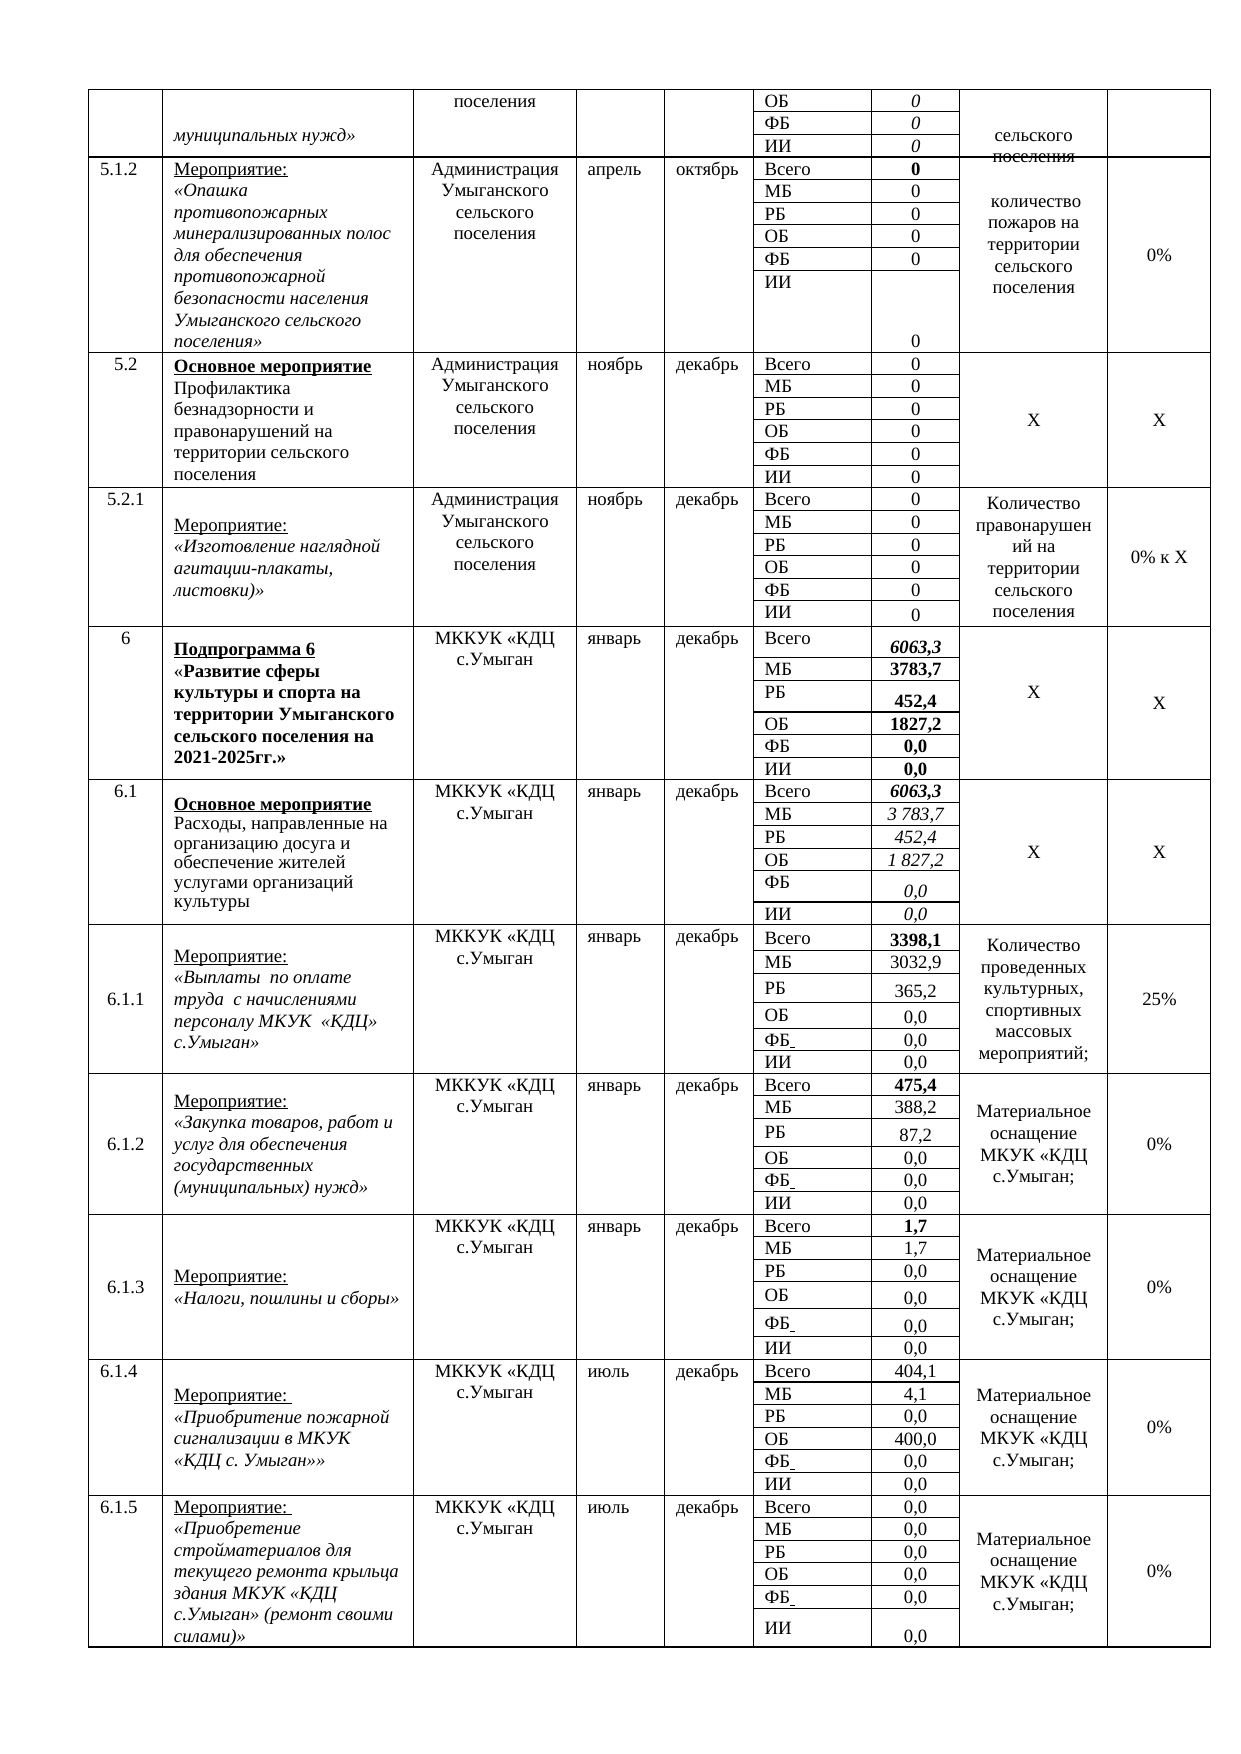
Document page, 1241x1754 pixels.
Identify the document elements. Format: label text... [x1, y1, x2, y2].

table_cell Всего [754, 1496, 871, 1517]
table_cell Х [1108, 353, 1210, 487]
table_cell ФБ [754, 443, 871, 464]
table_cell январь [577, 627, 664, 779]
table_cell ИИ [754, 903, 871, 924]
table_cell апрель [577, 158, 664, 352]
table_cell 0,0 [872, 1147, 959, 1168]
table_cell 4,1 [872, 1383, 959, 1404]
table_cell 3 783,7 [872, 803, 959, 824]
table_cell 0,0 [872, 1405, 959, 1427]
table_cell ФБ [754, 112, 871, 134]
table_cell 388,2 [872, 1096, 959, 1118]
table_cell МБ [754, 1096, 871, 1118]
table_cell Х [960, 353, 1107, 487]
table_cell РБ [754, 534, 871, 555]
table_cell 6.1 [89, 780, 162, 924]
table_cell 5.2 [89, 353, 162, 487]
table_cell 0 [872, 534, 959, 555]
table_cell ОБ [754, 1282, 871, 1308]
table_cell Материальное оснащение МКУК «КДЦ с.Умыган; [960, 1215, 1107, 1359]
table_cell 404,1 [872, 1360, 959, 1381]
table_cell 0 [872, 420, 959, 442]
table_cell РБ [754, 1260, 871, 1281]
table_cell 0 [872, 511, 959, 532]
table_cell ОБ [754, 225, 871, 247]
table_cell ИИ [754, 601, 871, 626]
table_cell Х [960, 780, 1107, 924]
table_cell МБ [754, 180, 871, 202]
table_cell 0% к Х [1108, 488, 1210, 626]
table_cell 0,0 [872, 903, 959, 924]
table_cell ИИ [754, 135, 871, 156]
table_cell декабрь [665, 488, 753, 626]
table_cell ОБ [754, 713, 871, 734]
table_cell Всего [754, 488, 871, 510]
table_cell 0,0 [872, 1496, 959, 1517]
table_cell ИИ [754, 1337, 871, 1359]
table_cell 0,0 [872, 1609, 959, 1646]
table_cell 0,0 [872, 1337, 959, 1359]
table_cell РБ [754, 1405, 871, 1427]
table_cell МБ [754, 658, 871, 680]
table_cell РБ [754, 974, 871, 1002]
table_cell Х [1108, 780, 1210, 924]
table_cell МБ [754, 1518, 871, 1540]
table_cell Количество проведенных культурных, спортивных массовых мероприятий; [960, 925, 1107, 1073]
table_cell 0 [872, 90, 959, 111]
table_cell МККУК «КДЦ с.Умыган [414, 1215, 576, 1359]
table_cell Мероприятие: «Опашка противопожарных минерализированных полос для обеспечения противопожарной безопасности населения Умыганского сельского поселения» [163, 158, 413, 352]
table_cell Основное мероприятие Профилактика безнадзорности и правонарушений на территории сельского поселения [163, 353, 413, 487]
table_cell ФБ [754, 1169, 871, 1191]
table_cell 0 [872, 398, 959, 419]
table_cell 0,0 [872, 1282, 959, 1308]
table_cell 0 [872, 135, 959, 156]
table_cell 0 [872, 248, 959, 269]
table_cell 87,2 [872, 1119, 959, 1146]
table_cell 6.1.1 [89, 925, 162, 1073]
table_cell ИИ [754, 1609, 871, 1646]
table_cell 5.2.1 [89, 488, 162, 626]
table_cell Всего [754, 1215, 871, 1236]
table_cell Х [1108, 627, 1210, 779]
table_cell Мероприятие: «Налоги, пошлины и сборы» [163, 1215, 413, 1359]
table_cell 0,0 [872, 1541, 959, 1562]
table_cell МККУК «КДЦ с.Умыган [414, 1074, 576, 1213]
table_cell ОБ [754, 556, 871, 578]
table_cell 0,0 [872, 1563, 959, 1585]
table_cell декабрь [665, 1215, 753, 1359]
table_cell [414, 158, 576, 352]
table_cell 3032,9 [872, 951, 959, 973]
table_cell Всего [754, 1360, 871, 1381]
table_cell МБ [754, 1383, 871, 1404]
table_cell 452,4 [872, 681, 959, 711]
table_cell ОБ [754, 1147, 871, 1168]
table_cell ОБ [754, 1003, 871, 1027]
table_cell ФБ [754, 1586, 871, 1607]
table_cell июль [577, 1496, 664, 1646]
table_cell РБ [754, 681, 871, 711]
table_cell ИИ [754, 1051, 871, 1073]
table_cell декабрь [665, 353, 753, 487]
table_cell МБ [754, 1237, 871, 1259]
table_cell 3398,1 [872, 925, 959, 950]
table_cell январь [577, 1215, 664, 1359]
table_cell 0 [872, 579, 959, 600]
table_cell МБ [754, 951, 871, 973]
table_cell 0% [1108, 158, 1210, 352]
table_cell РБ [754, 203, 871, 224]
table_cell 0,0 [872, 1169, 959, 1191]
table_cell 0,0 [872, 1309, 959, 1336]
table_cell Материальное оснащение МКУК «КДЦ с.Умыган; [960, 1360, 1107, 1494]
table_cell Всего [754, 780, 871, 802]
table_cell ноябрь [577, 488, 664, 626]
table_cell октябрь [665, 158, 753, 352]
table_cell 0 [872, 601, 959, 626]
table_cell 1,7 [872, 1215, 959, 1236]
table_cell 0 [872, 180, 959, 202]
table_cell 452,4 [872, 826, 959, 848]
table_cell 1 827,2 [872, 849, 959, 870]
table_cell январь [577, 780, 664, 924]
table_cell 0,0 [872, 1003, 959, 1027]
table_cell 0 [872, 375, 959, 397]
table_cell Всего [754, 627, 871, 657]
table_cell 0 [872, 271, 959, 352]
table_cell 0 [872, 225, 959, 247]
table_cell МККУК «КДЦ с.Умыган [414, 925, 576, 1073]
table_cell декабрь [665, 1360, 753, 1494]
table_cell 0,0 [872, 1518, 959, 1540]
table_cell Всего [754, 158, 871, 179]
table_cell 0 [872, 556, 959, 578]
table_cell 0 [872, 353, 959, 374]
table_cell МККУК «КДЦ с.Умыган [414, 780, 576, 924]
table_cell РБ [754, 1541, 871, 1562]
table_cell 0% [1108, 1496, 1210, 1646]
table_cell МБ [754, 375, 871, 397]
table_cell 0,0 [872, 735, 959, 757]
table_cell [960, 1496, 1107, 1646]
table_cell ФБ [754, 871, 871, 901]
table_cell 475,4 [872, 1074, 959, 1095]
table_cell 6 [89, 627, 162, 779]
table_cell декабрь [665, 627, 753, 779]
table_cell 0,0 [872, 1450, 959, 1472]
table_cell Администрация Умыганского сельского поселения [414, 488, 576, 626]
table_cell Мероприятие: «Приобретение стройматериалов для текущего ремонта крыльца здания МКУК «КДЦ с.Умыган» (ремонт своими силами)» [163, 1496, 413, 1646]
table_cell 6.1.3 [89, 1215, 162, 1359]
table_cell Мероприятие: «Приобритение пожарной сигнализации в МКУК «КДЦ с. Умыган»» [163, 1360, 413, 1494]
table_cell МККУК «КДЦ с.Умыган [414, 1496, 576, 1646]
table_cell Подпрограмма 6 «Развитие сферы культуры и спорта на территории Умыганского сельского поселения на 2021-2025гг.» [163, 627, 413, 779]
table_cell январь [577, 1074, 664, 1213]
table_cell 0% [1108, 1360, 1210, 1494]
table_cell РБ [754, 1119, 871, 1146]
table_cell 6.1.4 [89, 1360, 162, 1494]
table_cell 0,0 [872, 1192, 959, 1213]
table_cell 0,0 [872, 1260, 959, 1281]
table_cell 6.1.2 [89, 1074, 162, 1213]
table_cell Х [960, 627, 1107, 779]
table_cell МККУК «КДЦ с.Умыган [414, 1360, 576, 1494]
table_cell ОБ [754, 1563, 871, 1585]
table_cell 0 [872, 112, 959, 134]
table_cell 0 [872, 203, 959, 224]
table_cell 0,0 [872, 1473, 959, 1494]
table_cell ОБ [754, 420, 871, 442]
table_cell 0 [872, 158, 959, 179]
table_cell 1827,2 [872, 713, 959, 734]
table_cell 6063,3 [872, 627, 959, 657]
table_cell Всего [754, 353, 871, 374]
table_cell Количество правонарушений на территории сельского поселения [960, 488, 1107, 626]
table_cell ОБ [754, 1428, 871, 1449]
table_cell июль [577, 1360, 664, 1494]
table_cell 365,2 [872, 974, 959, 1002]
table_cell РБ [754, 826, 871, 848]
table_cell МККУК «КДЦ с.Умыган [414, 627, 576, 779]
table_cell декабрь [665, 1074, 753, 1213]
table_cell декабрь [665, 1496, 753, 1646]
table_cell 0% [1108, 1215, 1210, 1359]
table_cell 0% [1108, 1074, 1210, 1213]
table_cell ОБ [754, 90, 871, 111]
table_cell 0 [872, 488, 959, 510]
table_cell 400,0 [872, 1428, 959, 1449]
table_cell январь [577, 925, 664, 1073]
table_cell 6.1.5 [89, 1496, 162, 1646]
table_cell Мероприятие: «Изготовление наглядной агитации-плакаты, листовки)» [163, 488, 413, 626]
table_cell РБ [754, 398, 871, 419]
table_cell ИИ [754, 271, 871, 352]
table_cell ФБ [754, 248, 871, 269]
table_cell ФБ [754, 1450, 871, 1472]
table_cell ФБ [754, 1029, 871, 1050]
table_cell ноябрь [577, 353, 664, 487]
table_cell 0 [872, 443, 959, 464]
table_cell 5.1.2 [89, 158, 162, 352]
table_cell ИИ [754, 1192, 871, 1213]
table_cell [960, 158, 1107, 352]
table_cell ИИ [754, 758, 871, 779]
table_cell Всего [754, 925, 871, 950]
table_cell 0,0 [872, 1051, 959, 1073]
table_cell 1,7 [872, 1237, 959, 1259]
table_cell ОБ [754, 849, 871, 870]
table_cell ФБ [754, 735, 871, 757]
table_cell ФБ [754, 579, 871, 600]
table_cell Администрация Умыганского сельского поселения [414, 353, 576, 487]
table_cell Материальное оснащение МКУК «КДЦ с.Умыган; [960, 1074, 1107, 1213]
table_cell 6063,3 [872, 780, 959, 802]
table_cell 25% [1108, 925, 1210, 1073]
table_cell Мероприятие: «Выплаты по оплате труда с начислениями персоналу МКУК «КДЦ» с.Умыган» [163, 925, 413, 1073]
table_cell 0,0 [872, 1586, 959, 1607]
table_cell 0,0 [872, 1029, 959, 1050]
table_cell Основное мероприятие Расходы, направленные на организацию досуга и обеспечение жителей услугами организаций культуры [163, 780, 413, 924]
table_cell ИИ [754, 466, 871, 487]
table_cell 0,0 [872, 758, 959, 779]
table_cell Мероприятие: «Закупка товаров, работ и услуг для обеспечения государственных (муниципальных) нужд» [163, 1074, 413, 1213]
table_cell 3783,7 [872, 658, 959, 680]
table_cell 0 [872, 466, 959, 487]
table_cell ФБ [754, 1309, 871, 1336]
table_cell Всего [754, 1074, 871, 1095]
table_cell декабрь [665, 780, 753, 924]
table_cell 0,0 [872, 871, 959, 901]
table_cell декабрь [665, 925, 753, 1073]
table_cell МБ [754, 803, 871, 824]
table_cell ИИ [754, 1473, 871, 1494]
table_cell МБ [754, 511, 871, 532]
